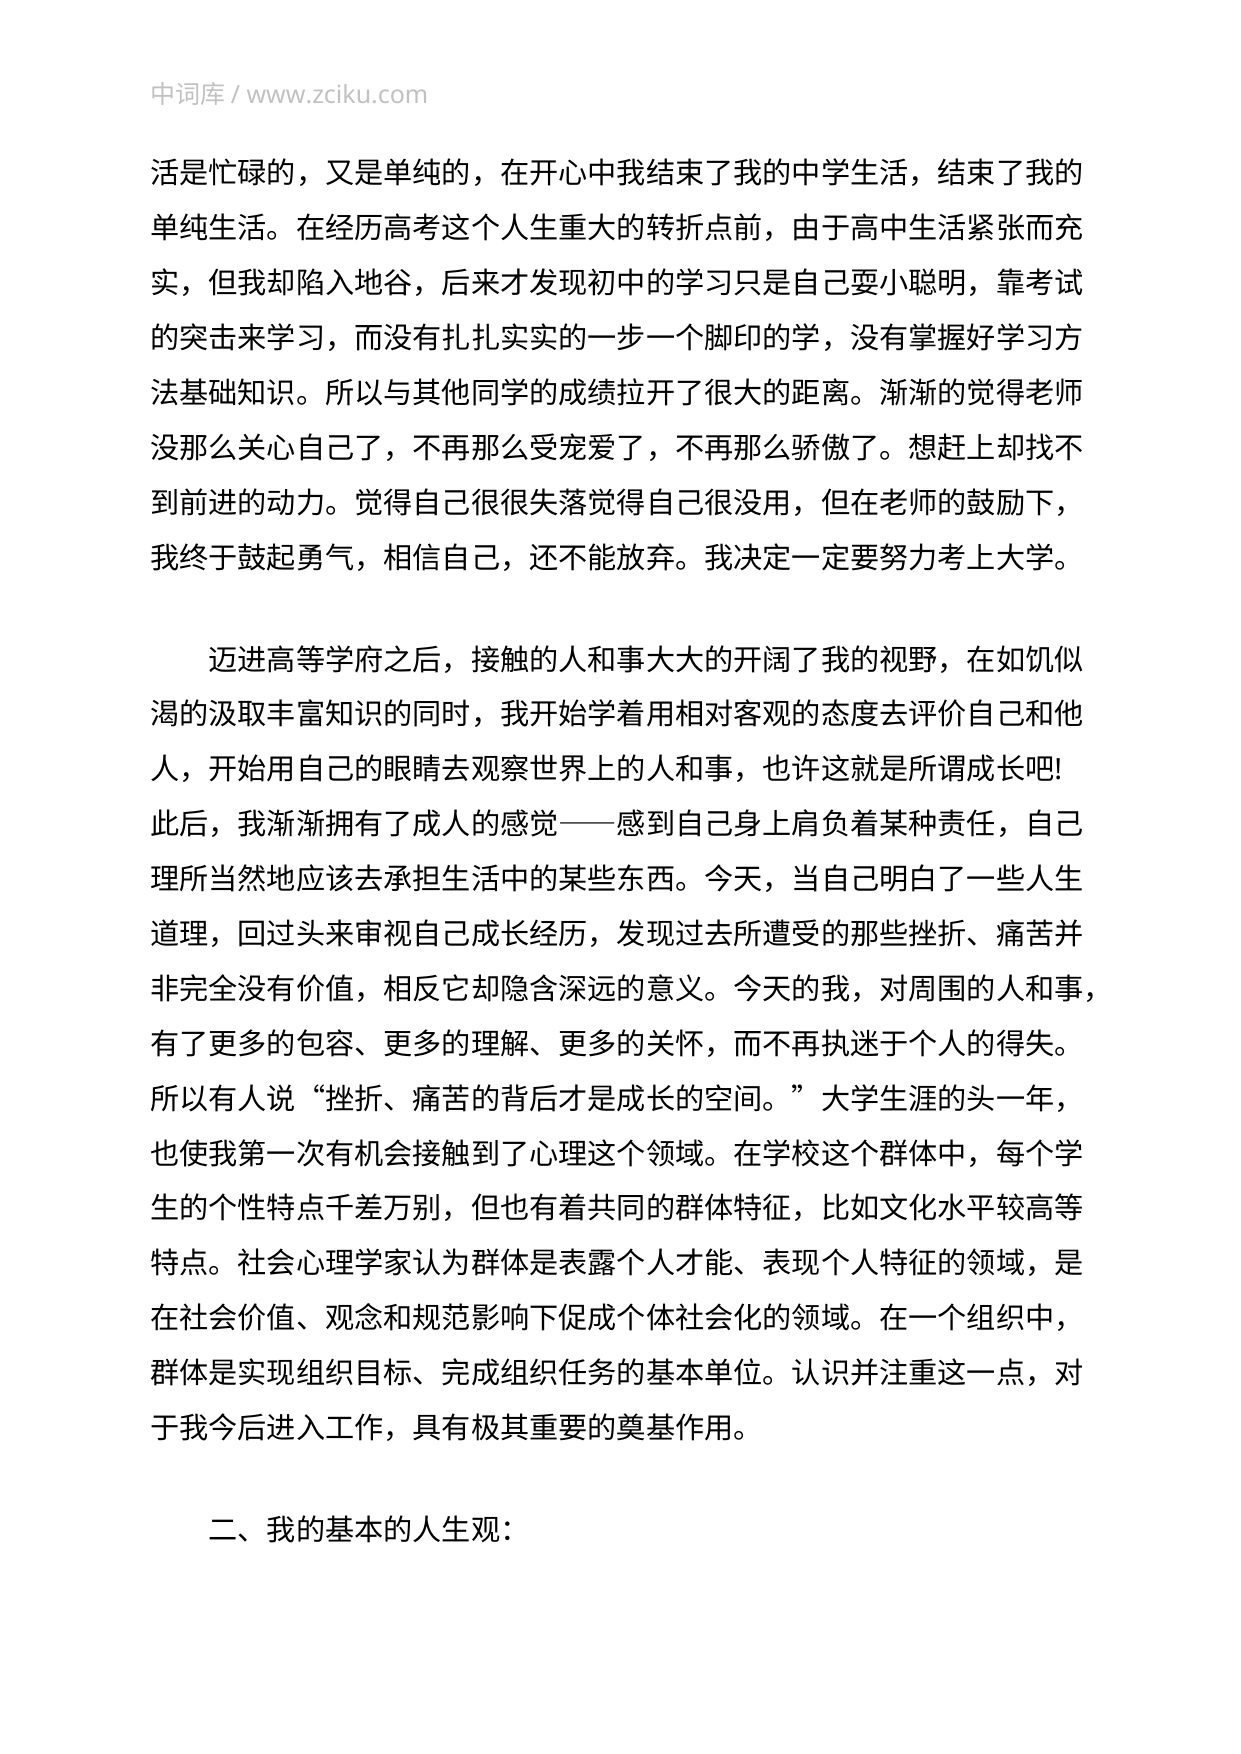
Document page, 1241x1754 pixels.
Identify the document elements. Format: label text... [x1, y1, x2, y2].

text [150, 150, 1090, 577]
text 迈进高等学府之后，接触的人和事大大的开阔了我的视野，在如饥似渴的汲取丰富知识的同时，我开始学着用相对客观的态度去评价自己和他人，开始用自己的眼睛去观察世界上的人和事，也许这就是所谓成长吧!此后，我渐渐拥有了成人的感觉――感到自己身上肩负着某种责任，自己理所当然地应该去承担生活中的某些东西。今天，当自己明白了一些人生道理，回过头来审视自己成长经历，发现过去所遭受的那些挫折、痛苦并非完全没有价值，相反它却隐含深远的意义。今天的我，对周围的人和事，有了更多的包容、更多的理解、更多的关怀，而不再执迷于个人的得失。所以有人说“挫折、痛苦的背后才是成长的空间。”大学生涯的头一年，也使我第一次有机会接触到了心理这个领域。在学校这个群体中，每个学生的个性特点千差万别，但也有着共同的群体特征，比如文化水平较高等特点。社会心理学家认为群体是表露个人才能、表现个人特征的领域，是在社会价值、观念和规范影响下促成个体社会化的领域。在一个组织中，群体是实现组织目标、完成组织任务的基本单位。认识并注重这一点，对于我今后进入工作，具有极其重要的奠基作用。 [150, 636, 1090, 1447]
text 二、我的基本的人生观： [150, 1506, 1090, 1549]
